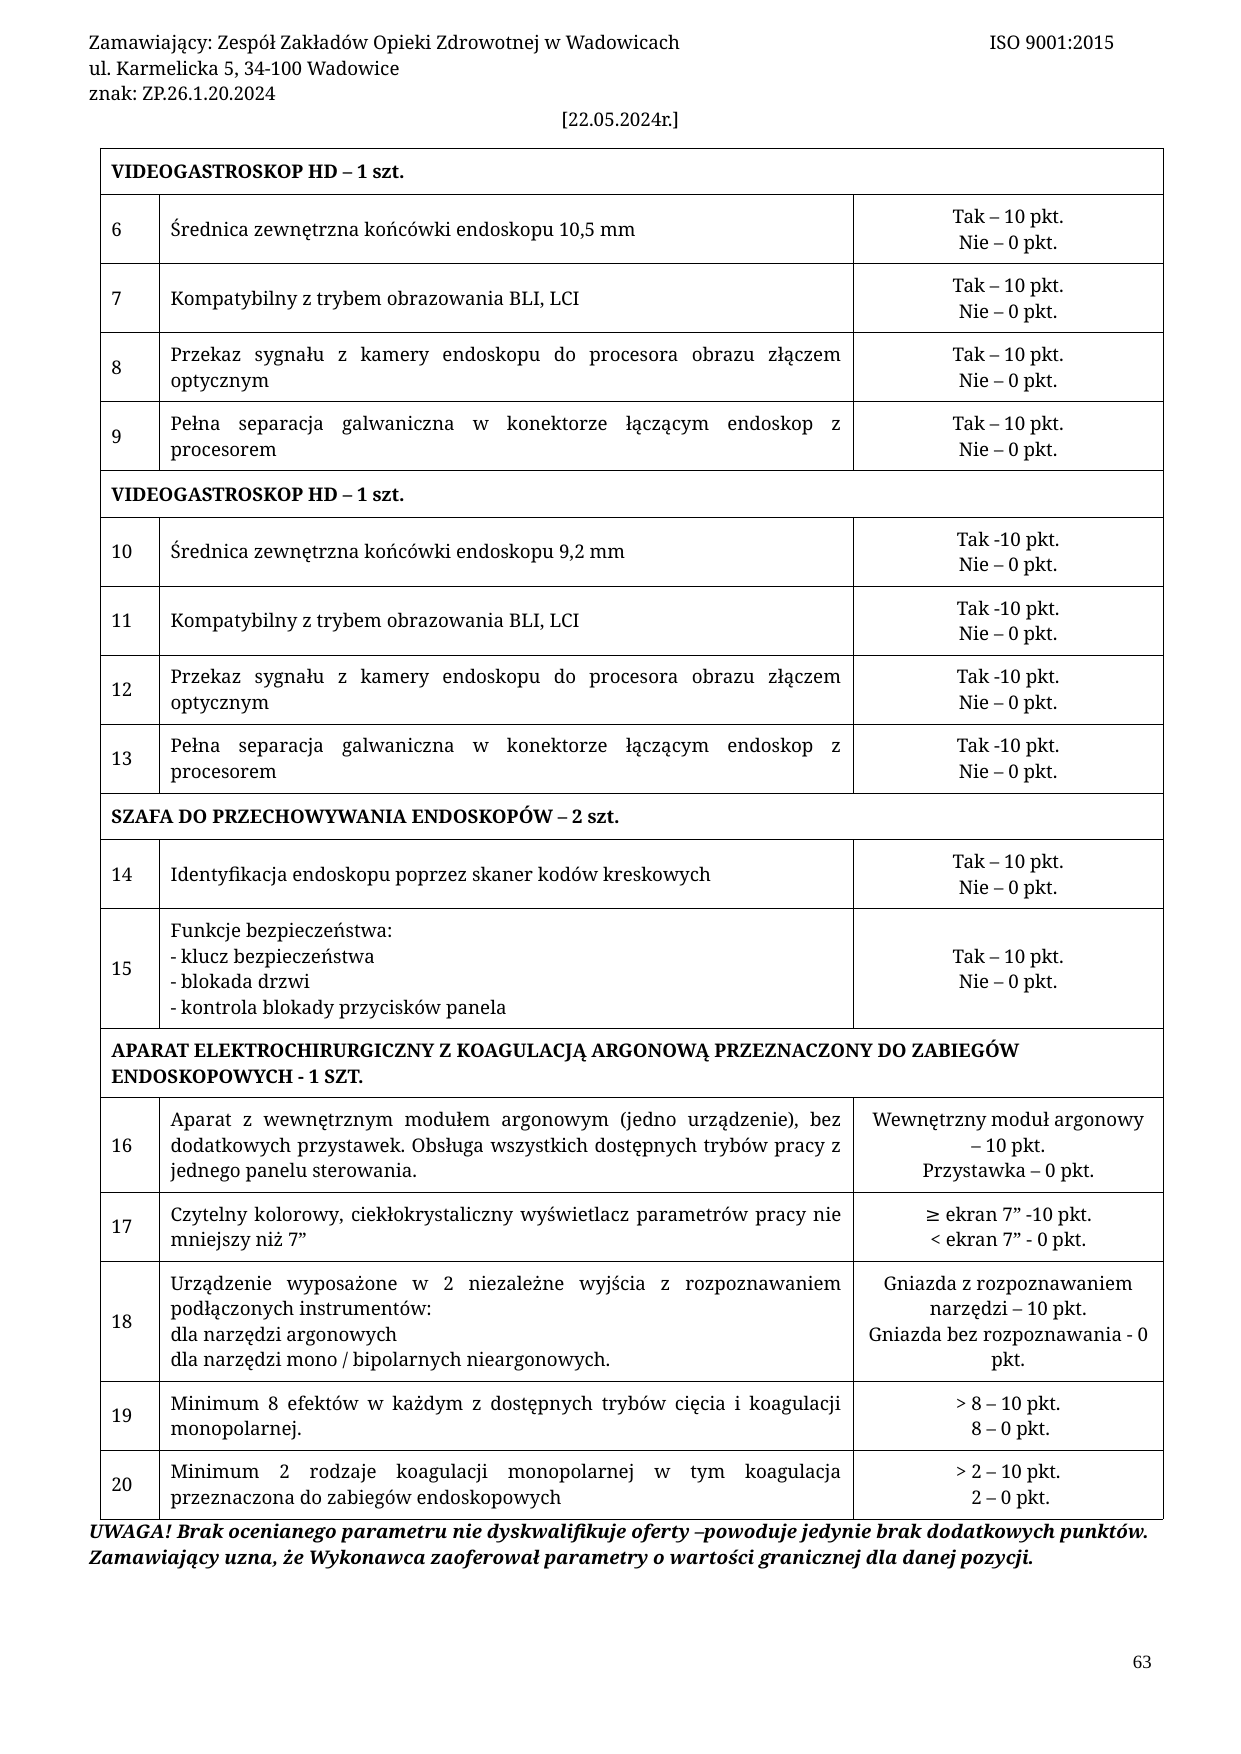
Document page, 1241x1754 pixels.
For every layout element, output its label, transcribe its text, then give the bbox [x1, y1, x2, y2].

table_cell Tak – 10 pkt. Nie – 0 pkt. [854, 402, 1163, 470]
table_cell 16 [101, 1098, 159, 1192]
table_cell > 8 – 10 pkt. 8 – 0 pkt. [854, 1382, 1163, 1450]
table_cell VIDEOGASTROSKOP HD – 1 szt. [101, 471, 1163, 517]
table_cell VIDEOGASTROSKOP HD – 1 szt. [101, 149, 1163, 194]
table_cell 11 [101, 587, 159, 655]
table_cell 14 [101, 840, 159, 908]
table_cell 12 [101, 656, 159, 724]
table_cell 18 [101, 1262, 159, 1381]
table_cell Tak -10 pkt. Nie – 0 pkt. [854, 656, 1163, 724]
table_cell Identyfikacja endoskopu poprzez skaner kodów kreskowych [160, 840, 853, 908]
text UWAGA! Brak ocenianego parametru nie dyskwalifikuje oferty –powoduje jedynie brak dodatkowych punktów. Zamawiający uzna, że Wykonawca zaoferował parametry o wartości granicznej dla danej pozycji. [89, 1519, 1152, 1570]
table_cell Aparat z wewnętrznym modułem argonowym (jedno urządzenie), bez dodatkowych przystawek. Obsługa wszystkich dostępnych trybów pracy z jednego panelu sterowania. [160, 1098, 853, 1192]
table_cell Tak – 10 pkt. Nie – 0 pkt. [854, 264, 1163, 332]
table_cell Pełna separacja galwaniczna w konektorze łączącym endoskop z procesorem [160, 402, 853, 470]
table_cell Funkcje bezpieczeństwa: - klucz bezpieczeństwa - blokada drzwi - kontrola blokady przycisków panela [160, 909, 853, 1028]
table_cell Tak – 10 pkt. Nie – 0 pkt. [854, 333, 1163, 401]
table_cell Gniazda z rozpoznawaniem narzędzi – 10 pkt. Gniazda bez rozpoznawania - 0 pkt. [854, 1262, 1163, 1381]
table_cell Tak -10 pkt. Nie – 0 pkt. [854, 518, 1163, 586]
table_cell Tak – 10 pkt. Nie – 0 pkt. [854, 840, 1163, 908]
table_cell 20 [101, 1451, 159, 1519]
table_cell Średnica zewnętrzna końcówki endoskopu 10,5 mm [160, 195, 853, 263]
table_cell 19 [101, 1382, 159, 1450]
table_cell Przekaz sygnału z kamery endoskopu do procesora obrazu złączem optycznym [160, 333, 853, 401]
table_cell 13 [101, 725, 159, 793]
table_cell 17 [101, 1193, 159, 1261]
table_cell Urządzenie wyposażone w 2 niezależne wyjścia z rozpoznawaniem podłączonych instrumentów: dla narzędzi argonowych dla narzędzi mono / bipolarnych nieargonowych. [160, 1262, 853, 1381]
table_cell Minimum 8 efektów w każdym z dostępnych trybów cięcia i koagulacji monopolarnej. [160, 1382, 853, 1450]
table_cell 10 [101, 518, 159, 586]
table_cell APARAT ELEKTROCHIRURGICZNY Z KOAGULACJĄ ARGONOWĄ PRZEZNACZONY DO ZABIEGÓW ENDOSKOPOWYCH - 1 SZT. [101, 1029, 1163, 1097]
table_cell Czytelny kolorowy, ciekłokrystaliczny wyświetlacz parametrów pracy nie mniejszy niż 7” [160, 1193, 853, 1261]
table_cell Tak -10 pkt. Nie – 0 pkt. [854, 587, 1163, 655]
table_cell 15 [101, 909, 159, 1028]
table_cell Tak – 10 pkt. Nie – 0 pkt. [854, 909, 1163, 1028]
table_cell Przekaz sygnału z kamery endoskopu do procesora obrazu złączem optycznym [160, 656, 853, 724]
table_cell 7 [101, 264, 159, 332]
table_cell SZAFA DO PRZECHOWYWANIA ENDOSKOPÓW – 2 szt. [101, 794, 1163, 839]
table_cell Kompatybilny z trybem obrazowania BLI, LCI [160, 264, 853, 332]
table_cell > 2 – 10 pkt. 2 – 0 pkt. [854, 1451, 1163, 1519]
table_cell Pełna separacja galwaniczna w konektorze łączącym endoskop z procesorem [160, 725, 853, 793]
table_cell ≥ ekran 7” -10 pkt. < ekran 7” - 0 pkt. [854, 1193, 1163, 1261]
table_cell 8 [101, 333, 159, 401]
table_cell 6 [101, 195, 159, 263]
table_cell Średnica zewnętrzna końcówki endoskopu 9,2 mm [160, 518, 853, 586]
table_cell Tak -10 pkt. Nie – 0 pkt. [854, 725, 1163, 793]
table_cell Wewnętrzny moduł argonowy – 10 pkt. Przystawka – 0 pkt. [854, 1098, 1163, 1192]
table_cell Minimum 2 rodzaje koagulacji monopolarnej w tym koagulacja przeznaczona do zabiegów endoskopowych [160, 1451, 853, 1519]
table_cell Kompatybilny z trybem obrazowania BLI, LCI [160, 587, 853, 655]
table_cell Tak – 10 pkt. Nie – 0 pkt. [854, 195, 1163, 263]
table_cell 9 [101, 402, 159, 470]
